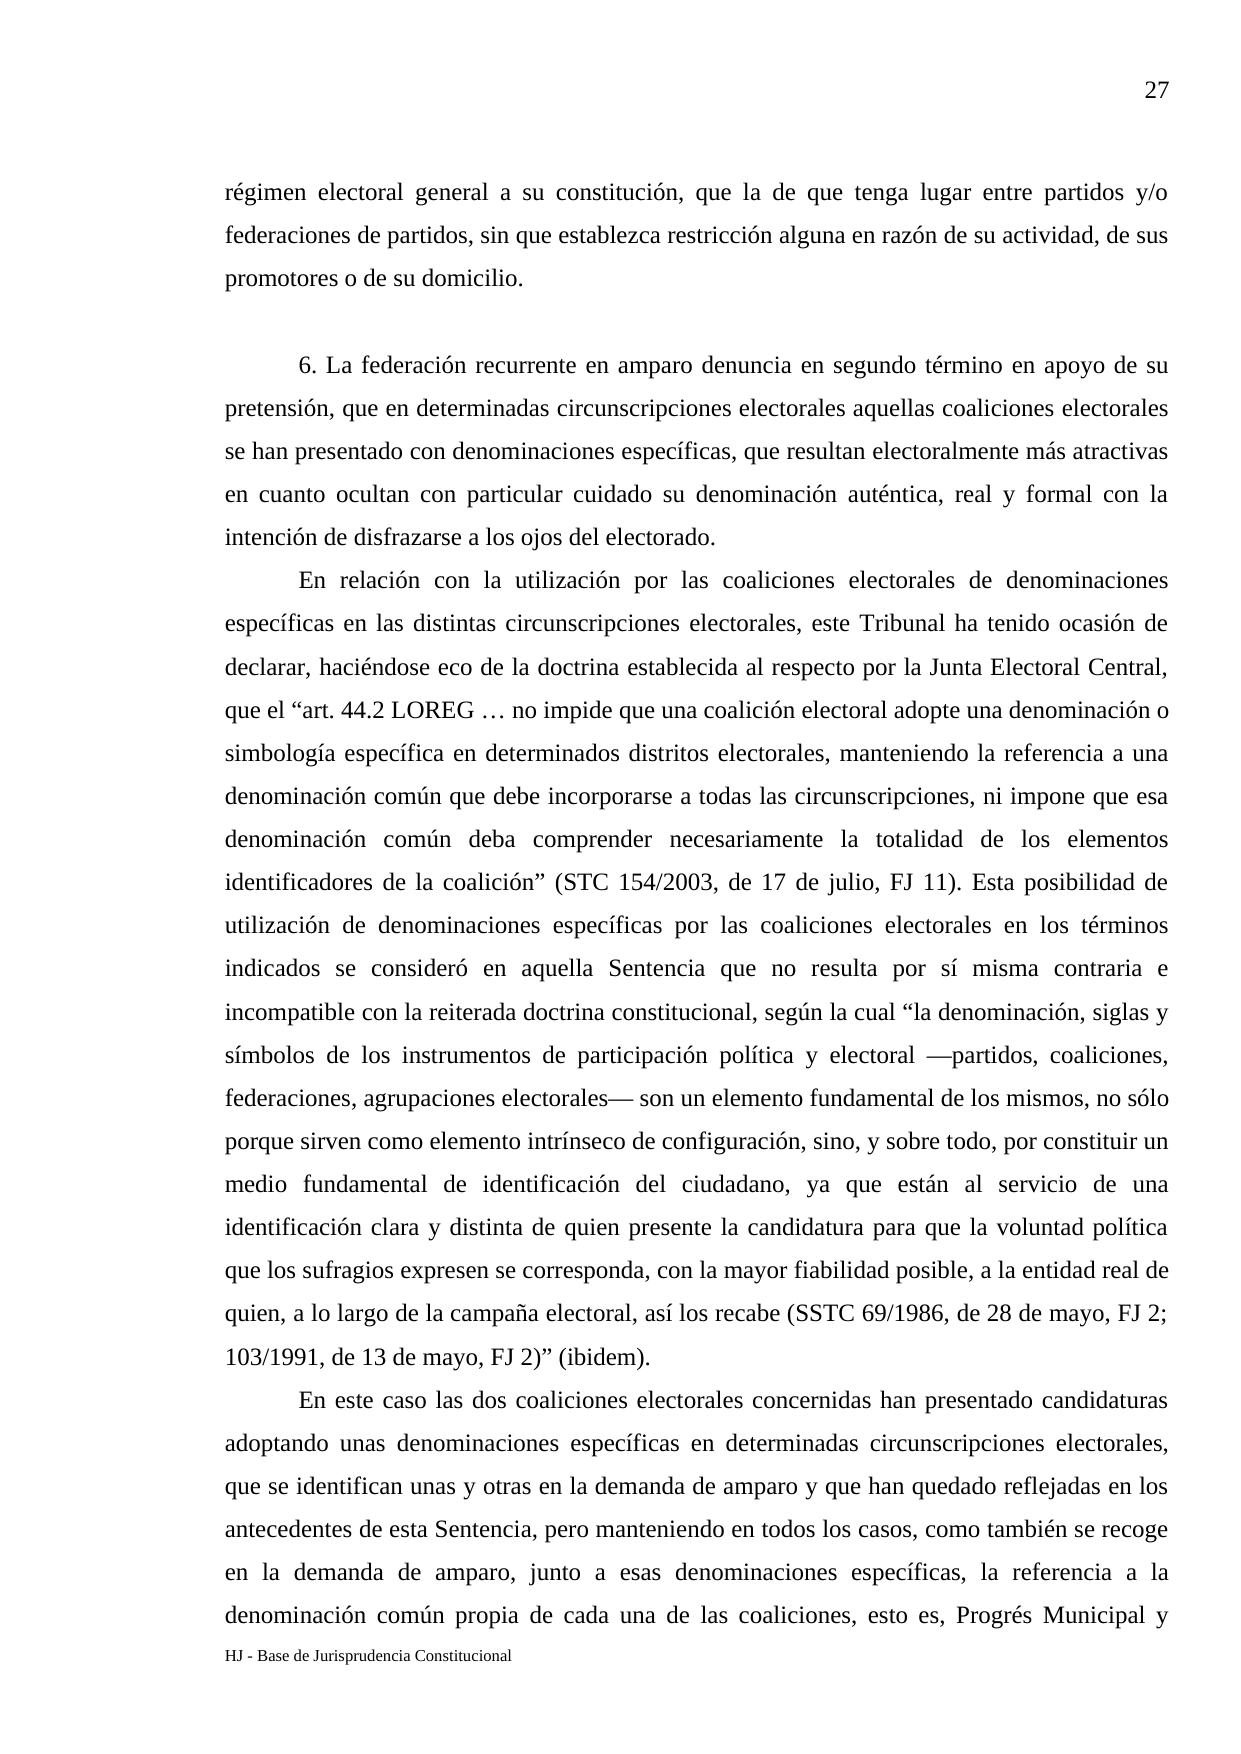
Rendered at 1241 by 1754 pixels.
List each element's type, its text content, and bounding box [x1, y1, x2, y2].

text En relación con la utilización por las coaliciones electorales de denominaciones específicas en las distintas circunscripciones electorales, este Tribunal ha tenido ocasión de declarar, haciéndose eco de la doctrina establecida al respecto por la Junta Electoral Central, que el “art. 44.2 LOREG … no impide que una coalición electoral adopte una denominación o simbología específica en determinados distritos electorales, manteniendo la referencia a una denominación común que debe incorporarse a todas las circunscripciones, ni impone que esa denominación común deba comprender necesariamente la totalidad de los elementos identificadores de la coalición” (STC 154/2003, de 17 de julio, FJ 11). Esta posibilidad de utilización de denominaciones específicas por las coaliciones electorales en los términos indicados se consideró en aquella Sentencia que no resulta por sí misma contraria e incompatible con la reiterada doctrina constitucional, según la cual “la denominación, siglas y símbolos de los instrumentos de participación política y electoral —partidos, coaliciones, federaciones, agrupaciones electorales— son un elemento fundamental de los mismos, no sólo porque sirven como elemento intrínseco de configuración, sino, y sobre todo, por constituir un medio fundamental de identificación del ciudadano, ya que están al servicio de una identificación clara y distinta de quien presente la candidatura para que la voluntad política que los sufragios expresen se corresponda, con la mayor fiabilidad posible, a la entidad real de quien, a lo largo de la campaña electoral, así los recabe (SSTC 69/1986, de 28 de mayo, FJ 2; 103/1991, de 13 de mayo, FJ 2)” (ibidem). [224, 565, 1169, 1370]
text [224, 1385, 1169, 1629]
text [224, 177, 1169, 292]
text 6. La federación recurrente en amparo denuncia en segundo término en apoyo de su pretensión, que en determinadas circunscripciones electorales aquellas coaliciones electorales se han presentado con denominaciones específicas, que resultan electoralmente más atractivas en cuanto ocultan con particular cuidado su denominación auténtica, real y formal con la intención de disfrazarse a los ojos del electorado. [224, 350, 1169, 551]
